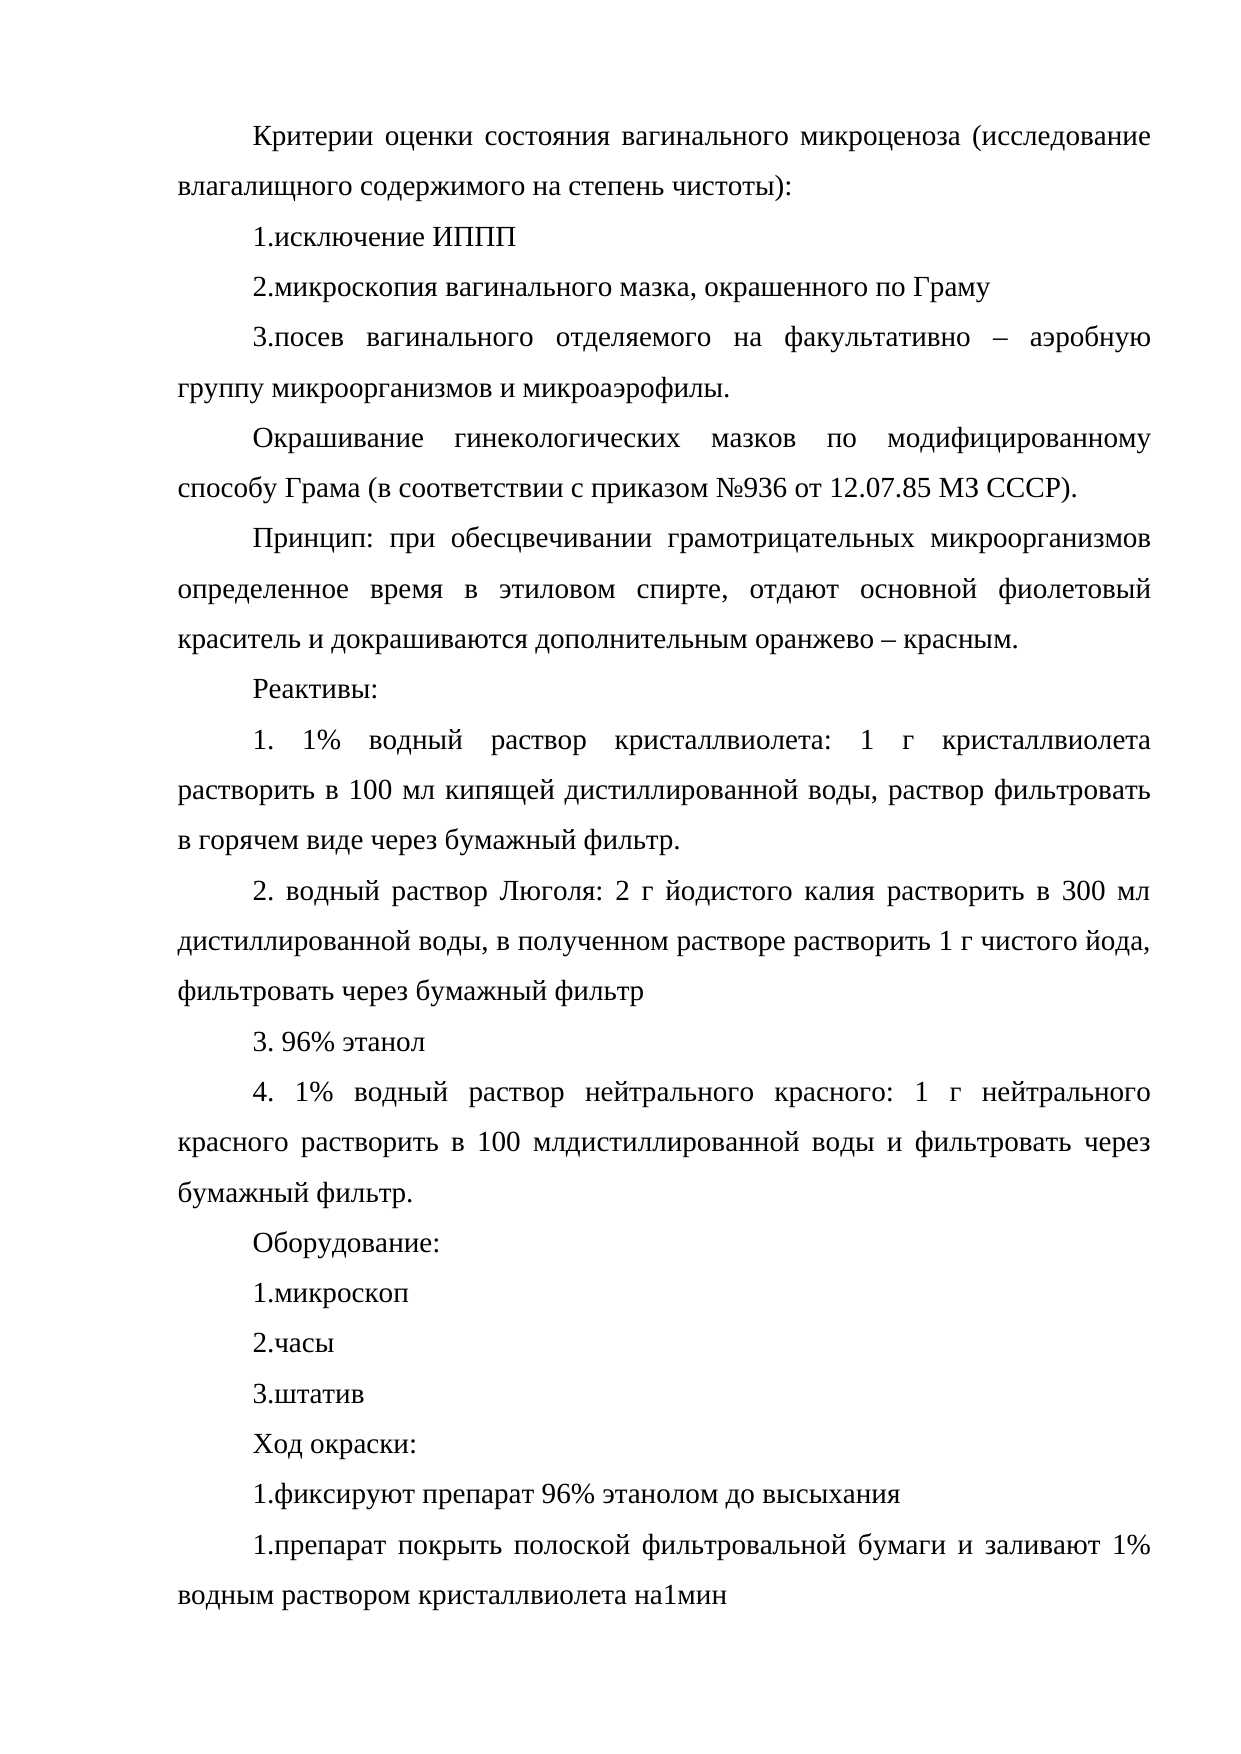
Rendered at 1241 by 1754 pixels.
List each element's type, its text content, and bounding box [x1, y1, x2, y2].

text 3.посев вагинального отделяемого на факультативно – аэробную группу микроорганизмов и микроаэрофилы. [177, 319, 1152, 403]
text 1.микроскоп [177, 1275, 1152, 1309]
text 2.часы [177, 1326, 1152, 1359]
text 2.микроскопия вагинального мазка, окрашенного по Граму [177, 269, 1152, 303]
text Ход окраски: [177, 1426, 1152, 1460]
text 3.штатив [177, 1376, 1152, 1409]
text Реактивы: [177, 672, 1152, 705]
text Принцип: при обесцвечивании грамотрицательных микроорганизмов определенное время в этиловом спирте, отдают основной фиолетовый краситель и докрашиваются дополнительным оранжево – красным. [177, 521, 1152, 655]
text 4. 1% водный раствор нейтрального красного: 1 г нейтрального красного растворить в 100 млдистиллированной воды и фильтровать через бумажный фильтр. [177, 1074, 1152, 1208]
text 1. 1% водный раствор кристаллвиолета: 1 г кристаллвиолета растворить в 100 мл кипящей дистиллированной воды, раствор фильтровать в горячем виде через бумажный фильтр. [177, 722, 1152, 856]
text 1.исключение ИППП [177, 219, 1152, 252]
text Окрашивание гинекологических мазков по модифицированному способу Грама (в соответствии с приказом №936 от 12.07.85 МЗ СССР). [177, 420, 1152, 504]
text Критерии оценки состояния вагинального микроценоза (исследование влагалищного содержимого на степень чистоты): [177, 118, 1152, 202]
text 2. водный раствор Люголя: 2 г йодистого калия растворить в 300 мл дистиллированной воды, в полученном растворе растворить 1 г чистого йода, фильтровать через бумажный фильтр [177, 873, 1152, 1007]
text 1.препарат покрыть полоской фильтровальной бумаги и заливают 1% водным раствором кристаллвиолета на1мин [177, 1527, 1152, 1611]
text Оборудование: [177, 1225, 1152, 1258]
text 3. 96% этанол [177, 1024, 1152, 1057]
text 1.фиксируют препарат 96% этанолом до высыхания [177, 1477, 1152, 1510]
